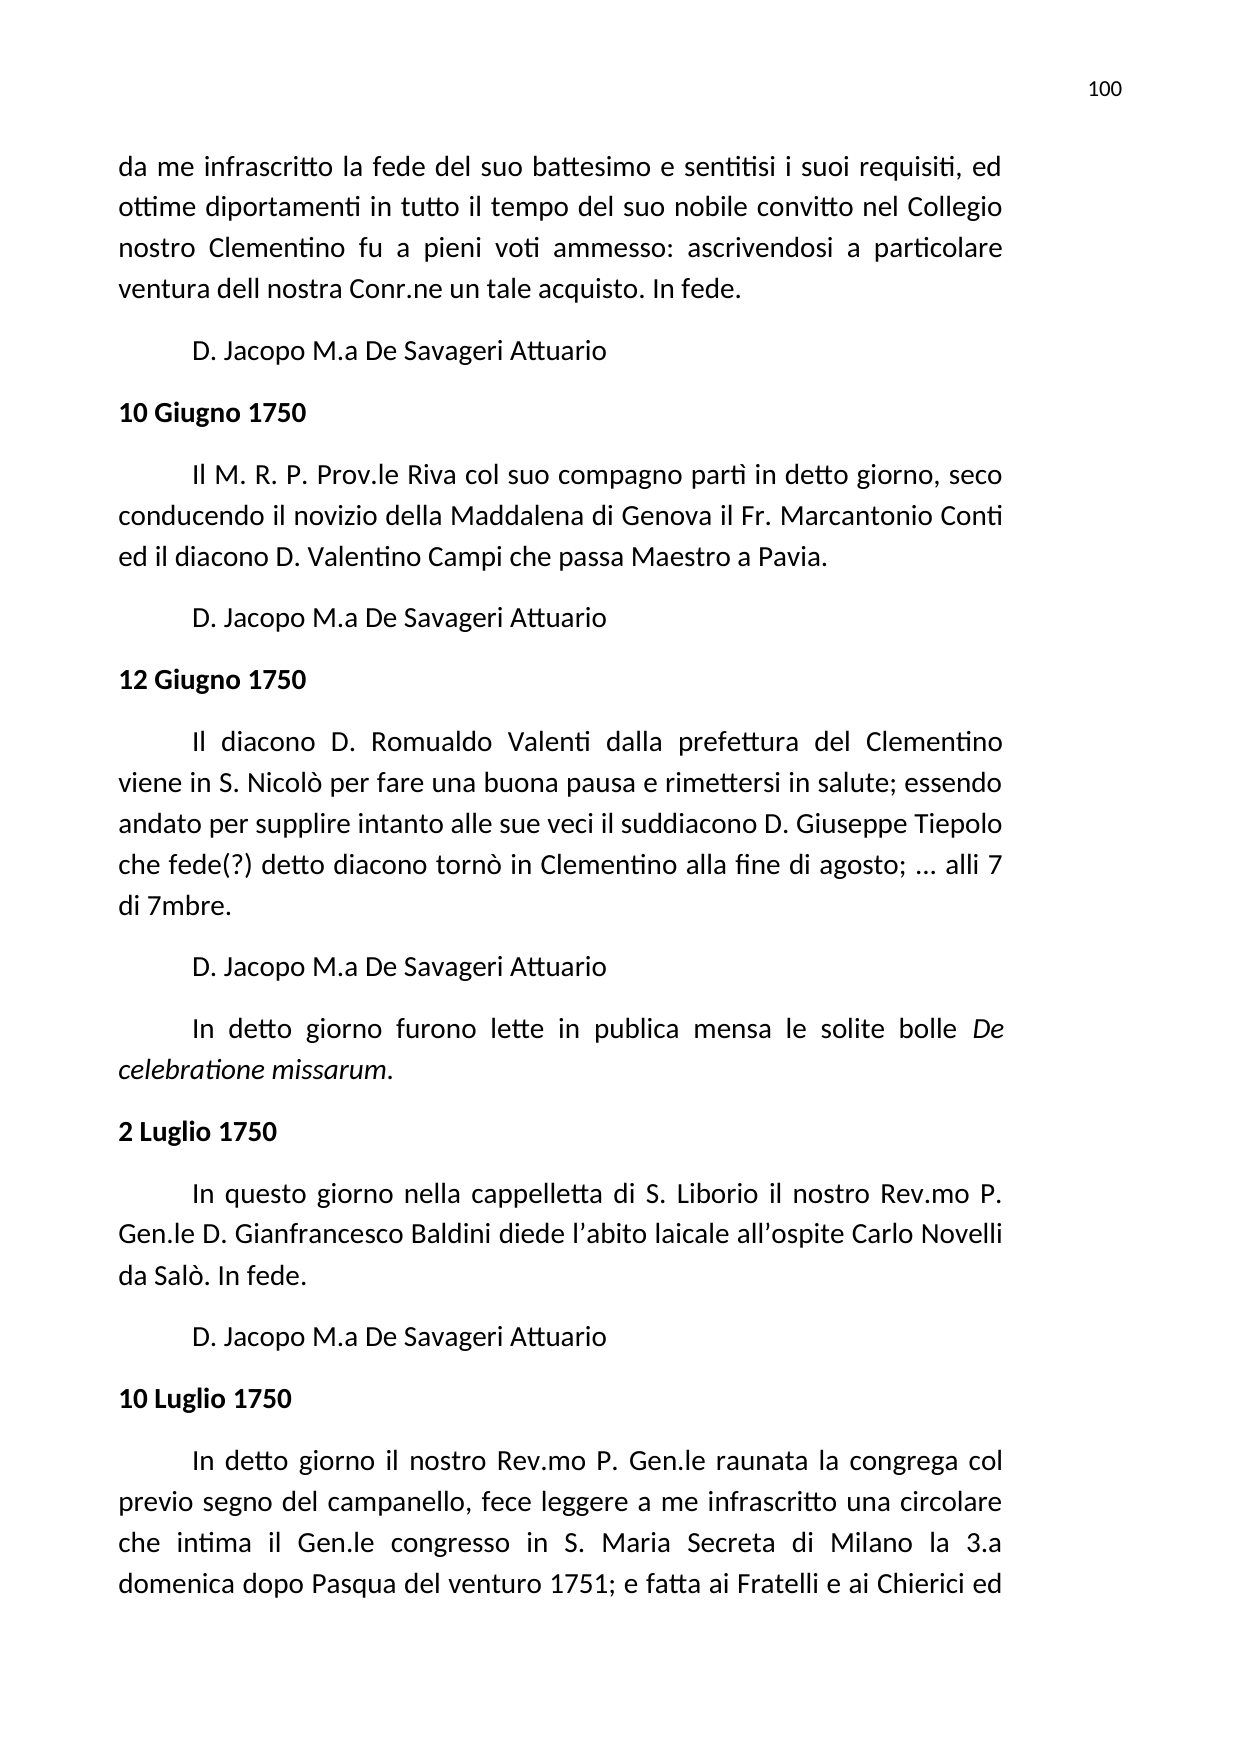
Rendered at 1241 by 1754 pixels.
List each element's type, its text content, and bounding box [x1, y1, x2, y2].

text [118, 1442, 1004, 1600]
text 2 Luglio 1750 [118, 1113, 1004, 1148]
text D. Jacopo M.a De Savageri Attuario [118, 599, 1004, 635]
text 12 Giugno 1750 [118, 661, 1004, 697]
text Il M. R. P. Prov.le Riva col suo compagno partì in detto giorno, seco conducendo il novizio della Maddalena di Genova il Fr. Marcantonio Conti ed il diacono D. Valentino Campi che passa Maestro a Pavia. [118, 456, 1004, 573]
text D. Jacopo M.a De Savageri Attuario [118, 332, 1004, 368]
text D. Jacopo M.a De Savageri Attuario [118, 1318, 1004, 1354]
text D. Jacopo M.a De Savageri Attuario [118, 948, 1004, 984]
text In detto giorno furono lette in publica mensa le solite bolle De celebratione missarum. [118, 1010, 1004, 1087]
text 10 Giugno 1750 [118, 394, 1004, 429]
text 10 Luglio 1750 [118, 1380, 1004, 1416]
text Il diacono D. Romualdo Valenti dalla prefettura del Clementino viene in S. Nicolò per fare una buona pausa e rimettersi in salute; essendo andato per supplire intanto alle sue veci il suddiacono D. Giuseppe Tiepolo che fede(?) detto diacono tornò in Clementino alla fine di agosto; ... alli 7 di 7mbre. [118, 723, 1004, 922]
text In questo giorno nella cappelletta di S. Liborio il nostro Rev.mo P. Gen.le D. Gianfrancesco Baldini diede l’abito laicale all’ospite Carlo Novelli da Salò. In fede. [118, 1175, 1004, 1292]
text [118, 148, 1004, 306]
